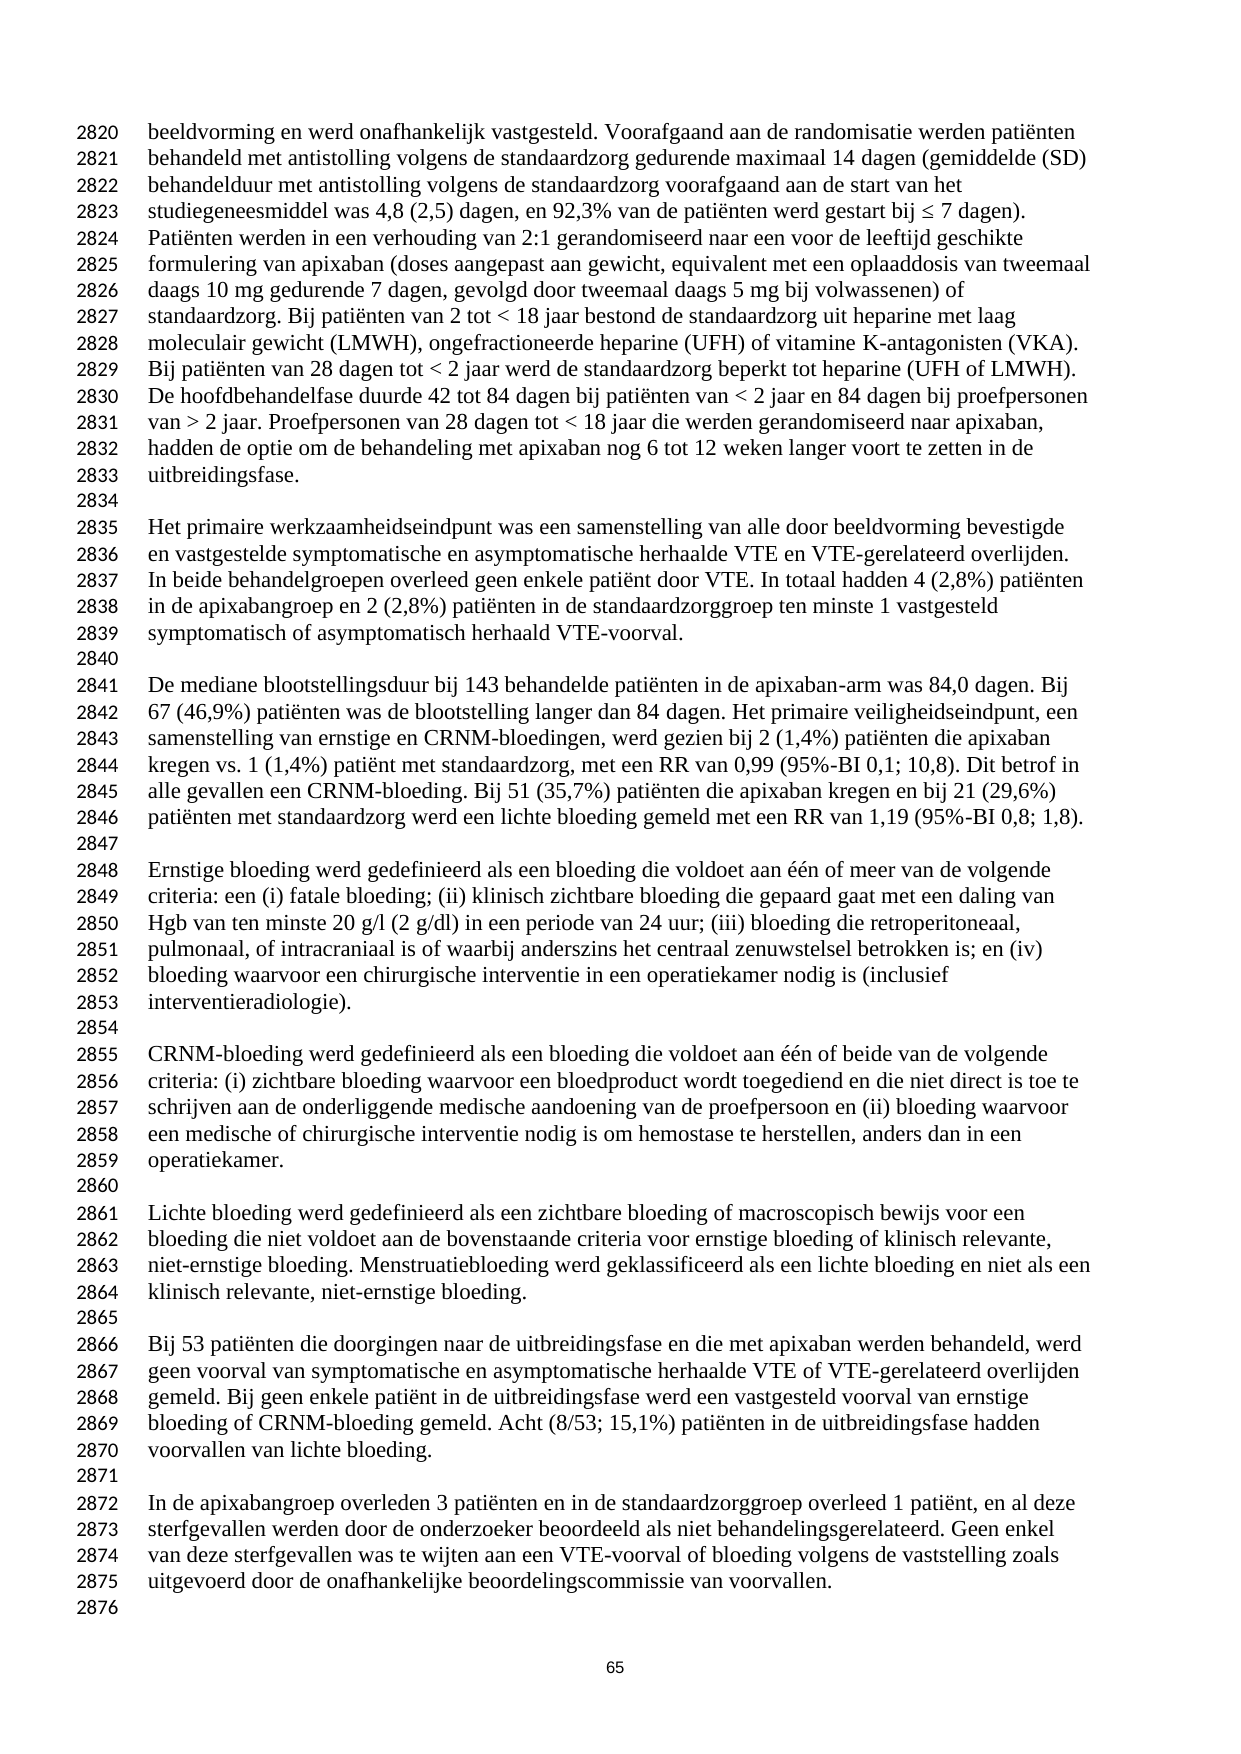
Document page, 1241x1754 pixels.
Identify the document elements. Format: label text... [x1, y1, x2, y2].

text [148, 118, 1092, 487]
text Het primaire werkzaamheidseindpunt was een samenstelling van alle door beeldvorming bevestigde en vastgestelde symptomatische en asymptomatische herhaalde VTE en VTE-gerelateerd overlijden. In beide behandelgroepen overleed geen enkele patiënt door VTE. In totaal hadden 4 (2,8%) patiënten in de apixabangroep en 2 (2,8%) patiënten in de standaardzorggroep ten minste 1 vastgesteld symptomatisch of asymptomatisch herhaald VTE-voorval. [148, 513, 1092, 645]
text CRNM-bloeding werd gedefinieerd als een bloeding die voldoet aan één of beide van de volgende criteria: (i) zichtbare bloeding waarvoor een bloedproduct wordt toegediend en die niet direct is toe te schrijven aan de onderliggende medische aandoening van de proefpersoon en (ii) bloeding waarvoor een medische of chirurgische interventie nodig is om hemostase te herstellen, anders dan in een operatiekamer. [148, 1041, 1092, 1172]
text Bij 53 patiënten die doorgingen naar de uitbreidingsfase en die met apixaban werden behandeld, werd geen voorval van symptomatische en asymptomatische herhaalde VTE of VTE-gerelateerd overlijden gemeld. Bij geen enkele patiënt in de uitbreidingsfase werd een vastgesteld voorval van ernstige bloeding of CRNM-bloeding gemeld. Acht (8/53; 15,1%) patiënten in de uitbreidingsfase hadden voorvallen van lichte bloeding. [148, 1330, 1092, 1462]
text Ernstige bloeding werd gedefinieerd als een bloeding die voldoet aan één of meer van de volgende criteria: een (i) fatale bloeding; (ii) klinisch zichtbare bloeding die gepaard gaat met een daling van Hgb van ten minste 20 g/l (2 g/dl) in een periode van 24 uur; (iii) bloeding die retroperitoneaal, pulmonaal, of intracraniaal is of waarbij anderszins het centraal zenuwstelsel betrokken is; en (iv) bloeding waarvoor een chirurgische interventie in een operatiekamer nodig is (inclusief interventieradiologie). [148, 856, 1092, 1014]
text In de apixabangroep overleden 3 patiënten en in de standaardzorggroep overleed 1 patiënt, en al deze sterfgevallen werden door de onderzoeker beoordeeld als niet behandelingsgerelateerd. Geen enkel van deze sterfgevallen was te wijten aan een VTE-voorval of bloeding volgens de vaststelling zoals uitgevoerd door de onafhankelijke beoordelingscommissie van voorvallen. [148, 1488, 1092, 1594]
text Lichte bloeding werd gedefinieerd als een zichtbare bloeding of macroscopisch bewijs voor een bloeding die niet voldoet aan de bovenstaande criteria voor ernstige bloeding of klinisch relevante, niet-ernstige bloeding. Menstruatiebloeding werd geklassificeerd als een lichte bloeding en niet als een klinisch relevante, niet-ernstige bloeding. [148, 1199, 1092, 1304]
text De mediane blootstellingsduur bij 143 behandelde patiënten in de apixaban-arm was 84,0 dagen. Bij 67 (46,9%) patiënten was de blootstelling langer dan 84 dagen. Het primaire veiligheidseindpunt, een samenstelling van ernstige en CRNM-bloedingen, werd gezien bij 2 (1,4%) patiënten die apixaban kregen vs. 1 (1,4%) patiënt met standaardzorg, met een RR van 0,99 (95%-BI 0,1; 10,8). Dit betrof in alle gevallen een CRNM-bloeding. Bij 51 (35,7%) patiënten die apixaban kregen en bij 21 (29,6%) patiënten met standaardzorg werd een lichte bloeding gemeld met een RR van 1,19 (95%-BI 0,8; 1,8). [148, 672, 1092, 830]
